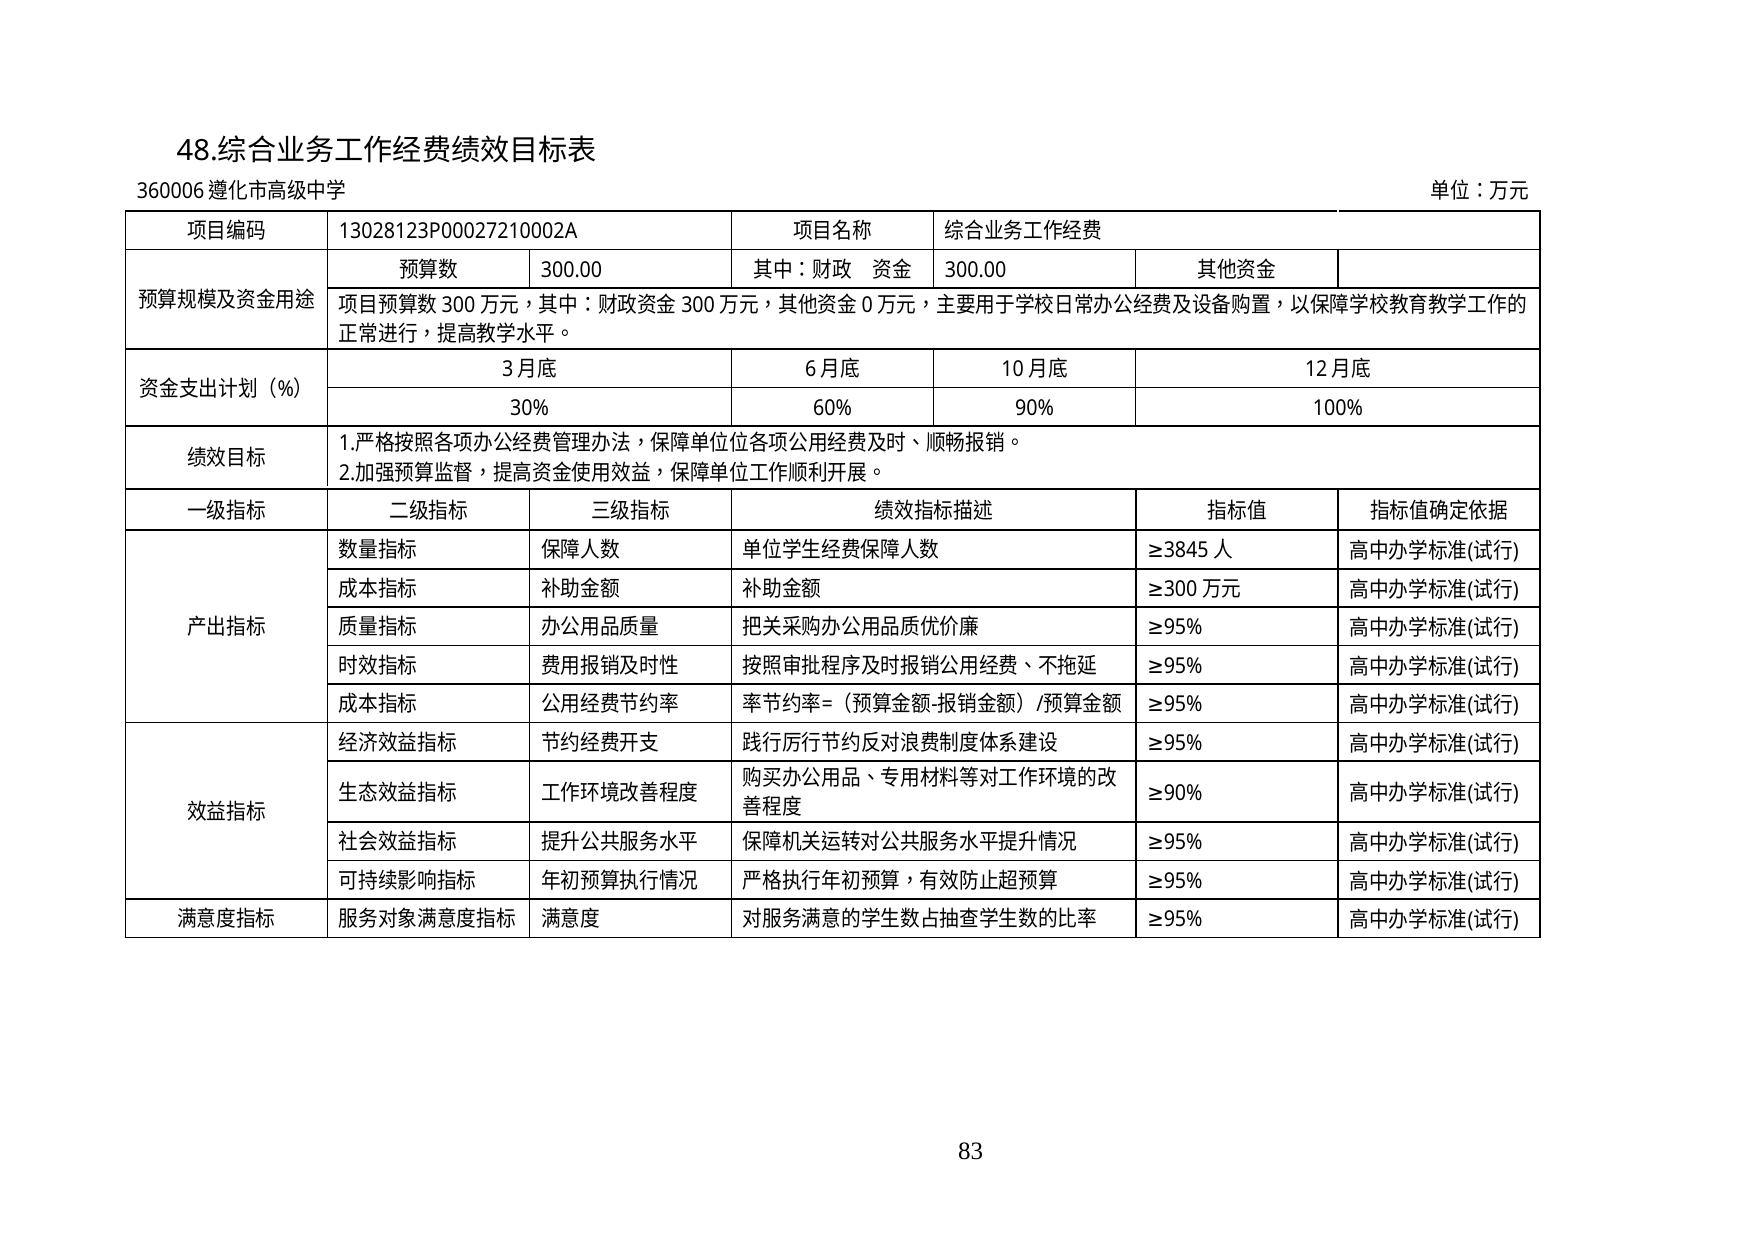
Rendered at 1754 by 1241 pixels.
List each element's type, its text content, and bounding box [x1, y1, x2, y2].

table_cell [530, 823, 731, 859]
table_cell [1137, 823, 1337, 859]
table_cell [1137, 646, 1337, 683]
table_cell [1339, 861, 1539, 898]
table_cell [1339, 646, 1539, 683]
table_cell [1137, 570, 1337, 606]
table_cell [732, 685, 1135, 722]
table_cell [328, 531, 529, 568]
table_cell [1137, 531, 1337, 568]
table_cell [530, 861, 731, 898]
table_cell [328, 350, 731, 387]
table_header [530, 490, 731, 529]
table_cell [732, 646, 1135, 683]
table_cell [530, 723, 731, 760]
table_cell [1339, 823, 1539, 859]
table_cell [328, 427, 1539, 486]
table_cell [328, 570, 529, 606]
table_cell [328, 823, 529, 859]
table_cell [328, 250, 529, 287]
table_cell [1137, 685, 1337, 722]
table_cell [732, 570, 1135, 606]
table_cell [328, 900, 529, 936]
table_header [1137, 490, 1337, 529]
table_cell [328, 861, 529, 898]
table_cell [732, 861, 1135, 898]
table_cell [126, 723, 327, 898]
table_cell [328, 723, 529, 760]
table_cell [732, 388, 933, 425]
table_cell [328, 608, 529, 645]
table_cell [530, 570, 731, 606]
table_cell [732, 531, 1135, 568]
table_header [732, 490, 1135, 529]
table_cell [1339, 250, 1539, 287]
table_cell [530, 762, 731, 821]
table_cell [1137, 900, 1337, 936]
text 48.综合业务工作经费绩效目标表 [118, 129, 1547, 169]
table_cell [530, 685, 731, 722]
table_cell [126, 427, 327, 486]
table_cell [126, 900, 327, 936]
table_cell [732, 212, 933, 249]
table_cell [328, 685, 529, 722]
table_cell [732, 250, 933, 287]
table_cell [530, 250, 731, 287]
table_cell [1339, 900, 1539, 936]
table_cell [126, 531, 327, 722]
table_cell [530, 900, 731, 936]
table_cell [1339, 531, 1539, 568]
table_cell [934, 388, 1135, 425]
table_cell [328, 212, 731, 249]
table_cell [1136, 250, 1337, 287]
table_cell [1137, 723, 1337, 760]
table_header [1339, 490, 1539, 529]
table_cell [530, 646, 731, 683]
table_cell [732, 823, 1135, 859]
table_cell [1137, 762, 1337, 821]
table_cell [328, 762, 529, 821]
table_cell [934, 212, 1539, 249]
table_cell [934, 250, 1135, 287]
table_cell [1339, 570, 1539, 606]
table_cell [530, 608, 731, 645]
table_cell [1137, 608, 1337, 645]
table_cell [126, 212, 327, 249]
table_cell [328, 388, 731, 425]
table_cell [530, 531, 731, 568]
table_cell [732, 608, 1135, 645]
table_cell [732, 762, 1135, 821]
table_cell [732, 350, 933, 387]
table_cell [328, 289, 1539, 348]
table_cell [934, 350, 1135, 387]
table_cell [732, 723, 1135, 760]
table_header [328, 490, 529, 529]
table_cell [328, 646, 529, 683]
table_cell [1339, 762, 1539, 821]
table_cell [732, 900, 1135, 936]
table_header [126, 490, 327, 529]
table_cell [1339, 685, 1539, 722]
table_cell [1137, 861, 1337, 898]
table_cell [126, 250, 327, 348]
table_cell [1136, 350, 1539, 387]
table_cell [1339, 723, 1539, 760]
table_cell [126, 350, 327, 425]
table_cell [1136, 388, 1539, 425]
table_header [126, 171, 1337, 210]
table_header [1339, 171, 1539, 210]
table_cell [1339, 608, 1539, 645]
